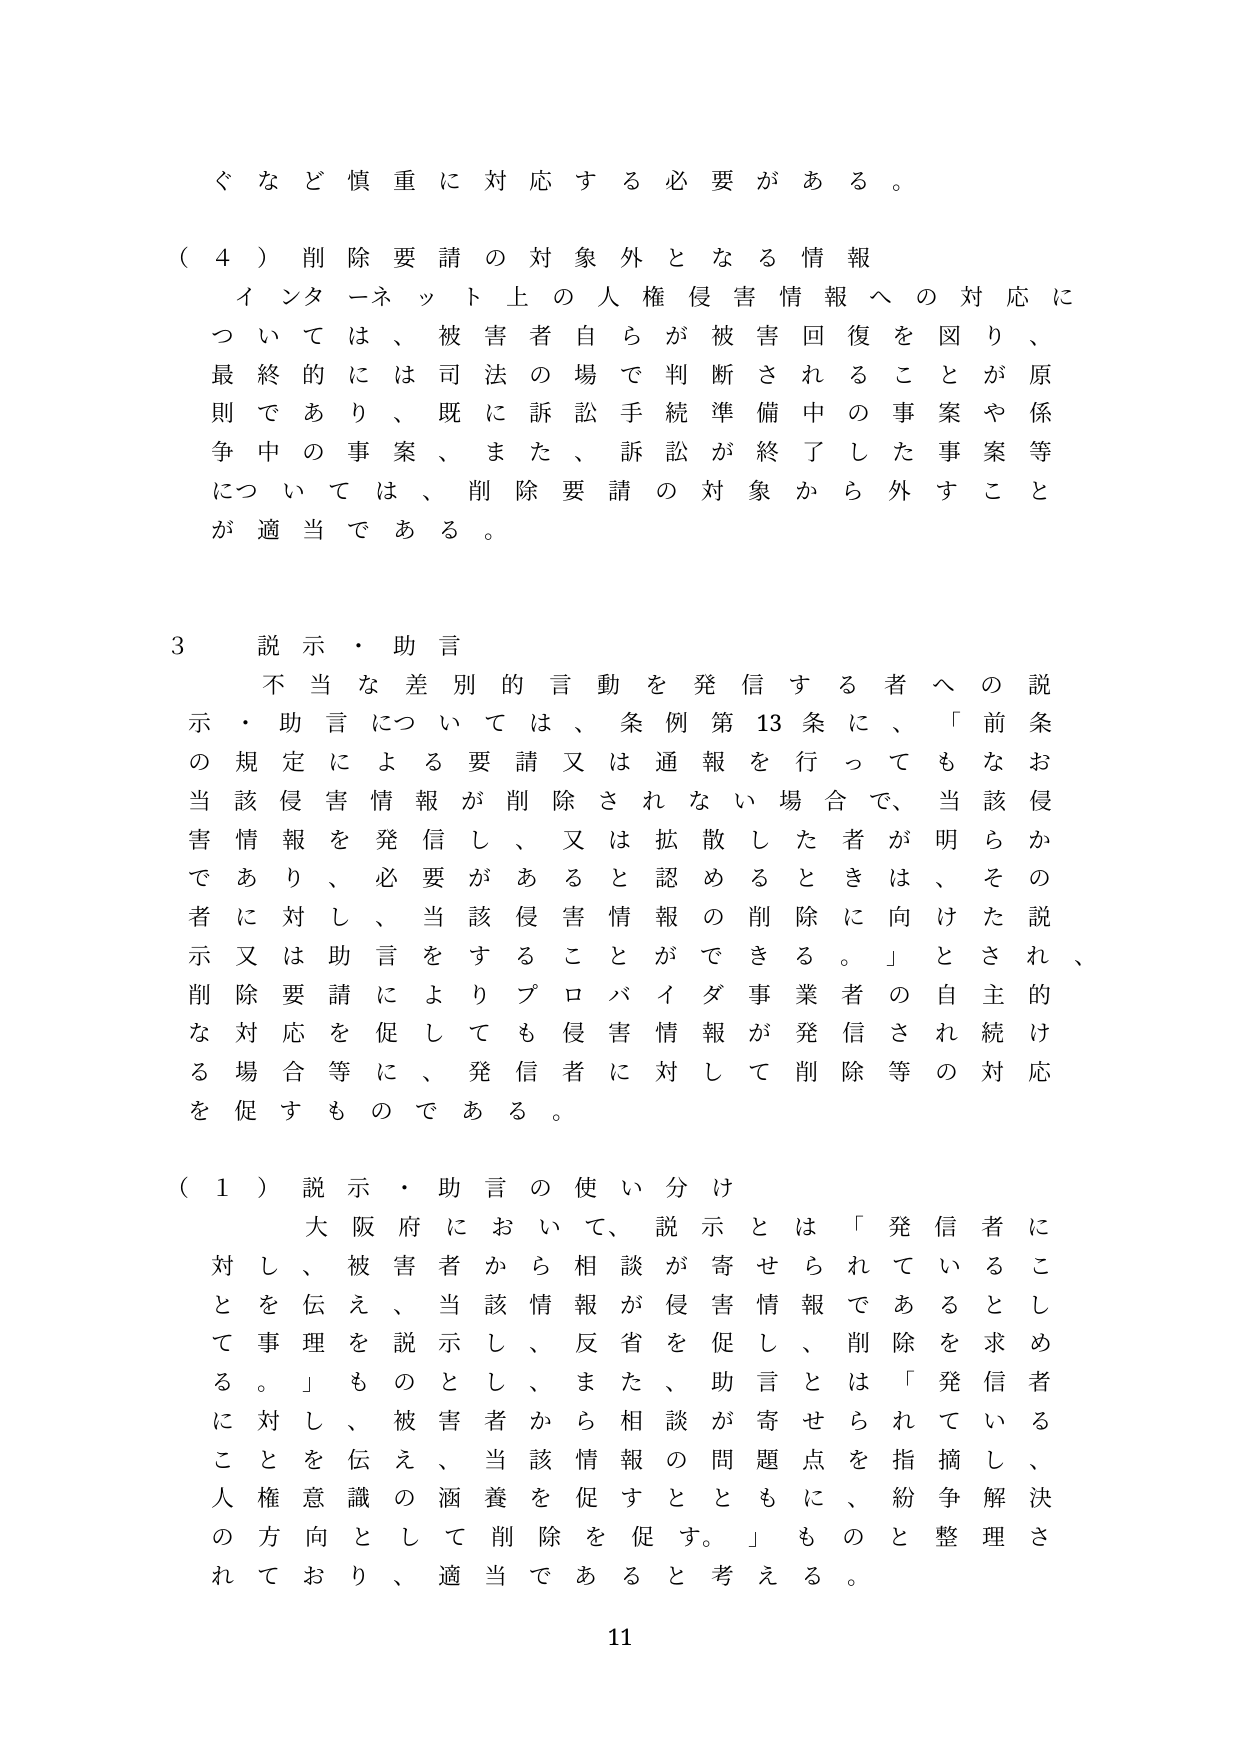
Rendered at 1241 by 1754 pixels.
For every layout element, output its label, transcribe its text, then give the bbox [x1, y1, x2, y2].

text 大阪府において、説示とは「発信者に対し、被害者から相談が寄せられていることを伝え、当該情報が侵害情報であるとして事理を説示し、反省を促し、削除を求める。」ものとし、また、助言とは「発信者に対し、被害者から相談が寄せられていることを伝え、当該情報の問題点を指摘し、人権意識の涵養を促すとともに、紛争解決の方向として削除を促す。」ものと整理されており、適当であると考える。 [166, 1206, 1074, 1594]
text （４）削除要請の対象外となる情報 [166, 238, 1074, 276]
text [211, 160, 1074, 199]
text 不当な差別的言動を発信する者への説示・助言については、条例第13条に、「前条の規定による要請又は通報を行ってもなお当該侵害情報が削除されない場合で、当該侵害情報を発信し、又は拡散した者が明らかであり、必要があると認めるときは、その者に対し、当該侵害情報の削除に向けた説示又は助言をすることができる。」とされ、削除要請によりプロバイダ事業者の自主的な対応を促しても侵害情報が発信され続ける場合等に、発信者に対して削除等の対応を促すものである。 [166, 664, 1074, 1129]
text インターネット上の人権侵害情報への対応については、被害者自らが被害回復を図り、最終的には司法の場で判断されることが原則であり、既に訴訟手続準備中の事案や係争中の事案、また、訴訟が終了した事案等については、削除要請の対象から外すことが適当である。 [211, 276, 1074, 548]
text ３ 説示・助言 [166, 625, 1074, 664]
text （１）説示・助言の使い分け [166, 1168, 1074, 1206]
